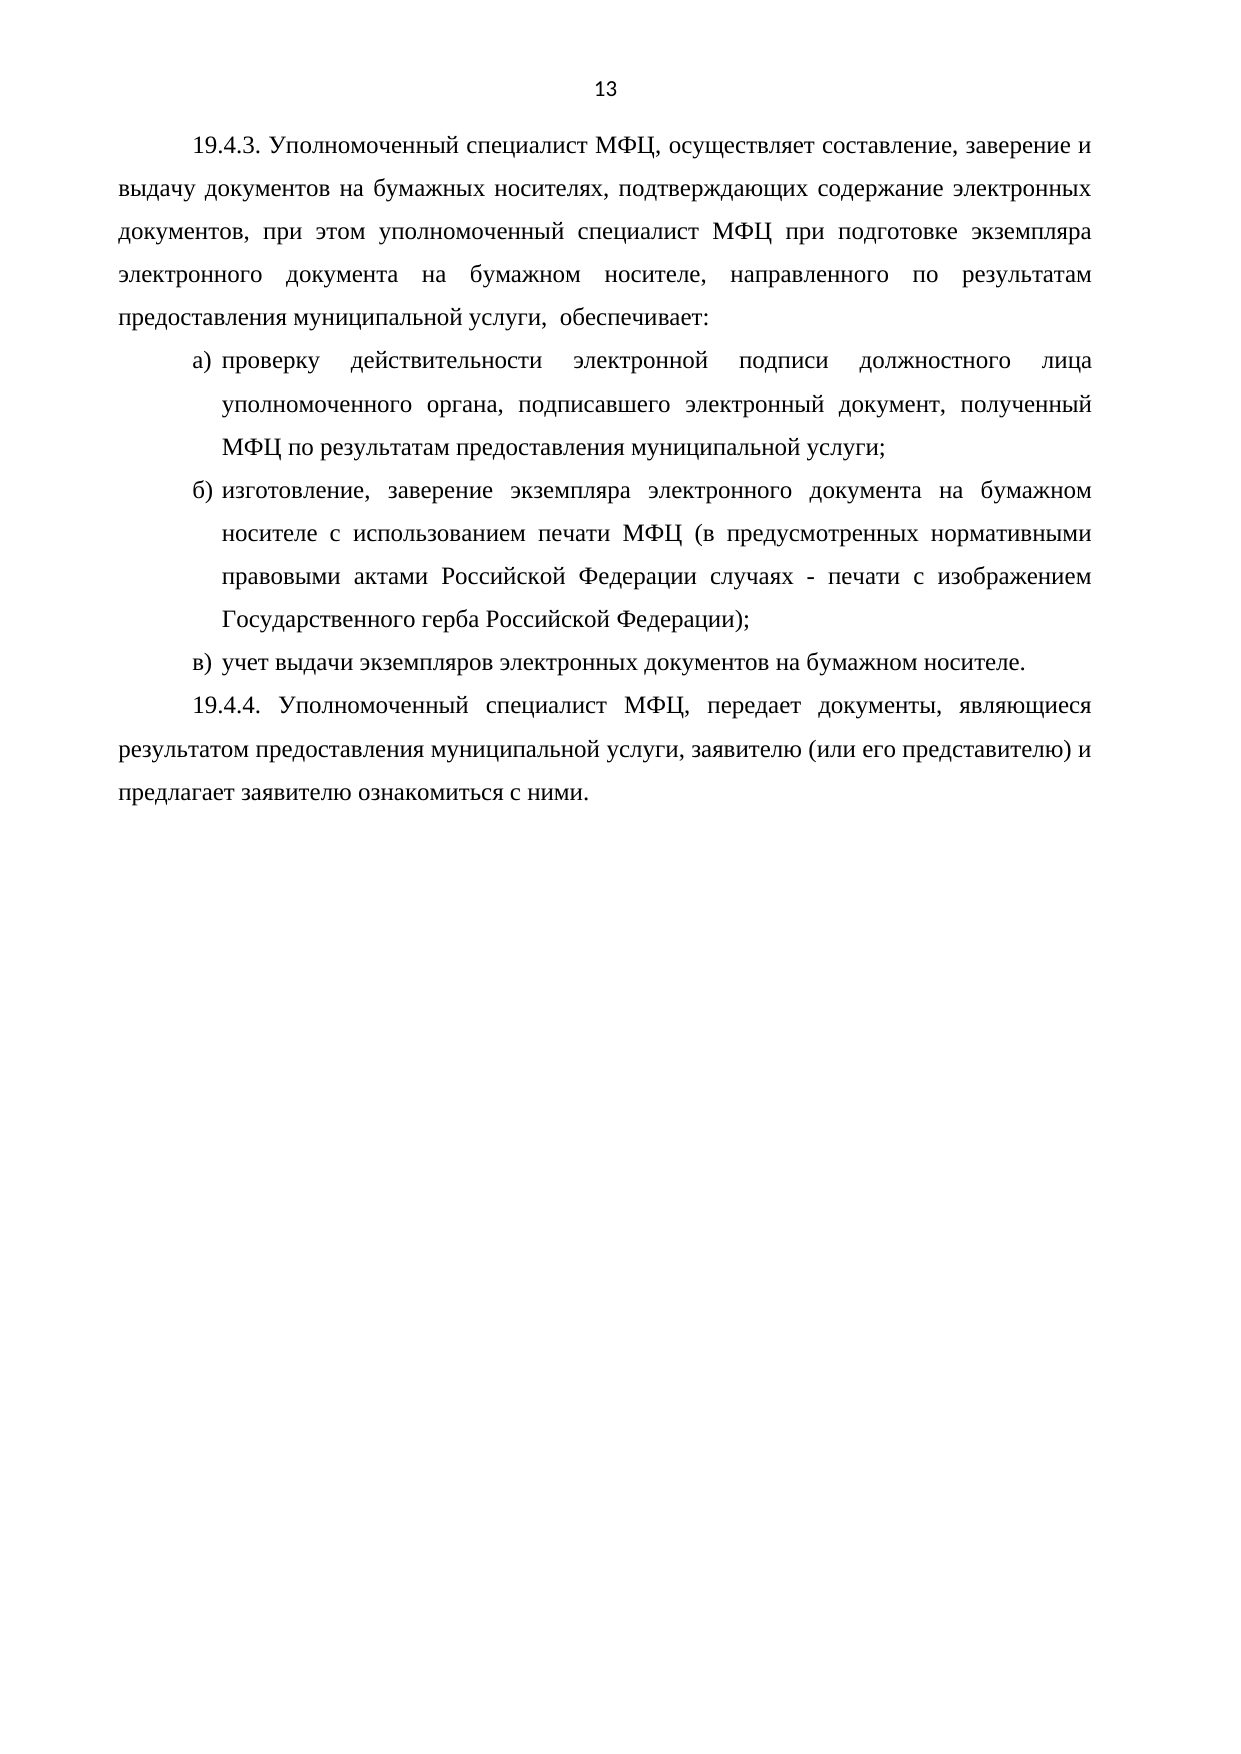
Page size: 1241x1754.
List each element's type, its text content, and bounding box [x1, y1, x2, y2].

list проверку действительности электронной подписи должностного лица уполномоченного органа, подписавшего электронный документ, полученный МФЦ по результатам предоставления муниципальной услуги; [192, 346, 1092, 461]
text 19.4.3. Уполномоченный специалист МФЦ, осуществляет составление, заверение и выдачу документов на бумажных носителях, подтверждающих содержание электронных документов, при этом уполномоченный специалист МФЦ при подготовке экземпляра электронного документа на бумажном носителе, направленного по результатам предоставления муниципальной услуги, обеспечивает: [118, 130, 1092, 331]
text 19.4.4. Уполномоченный специалист МФЦ, передает документы, являющиеся результатом предоставления муниципальной услуги, заявителю (или его представителю) и предлагает заявителю ознакомиться с ними. [118, 691, 1092, 806]
list учет выдачи экземпляров электронных документов на бумажном носителе. [192, 647, 1092, 676]
list изготовление, заверение экземпляра электронного документа на бумажном носителе с использованием печати МФЦ (в предусмотренных нормативными правовыми актами Российской Федерации случаях - печати с изображением Государственного герба Российской Федерации); [192, 475, 1092, 633]
